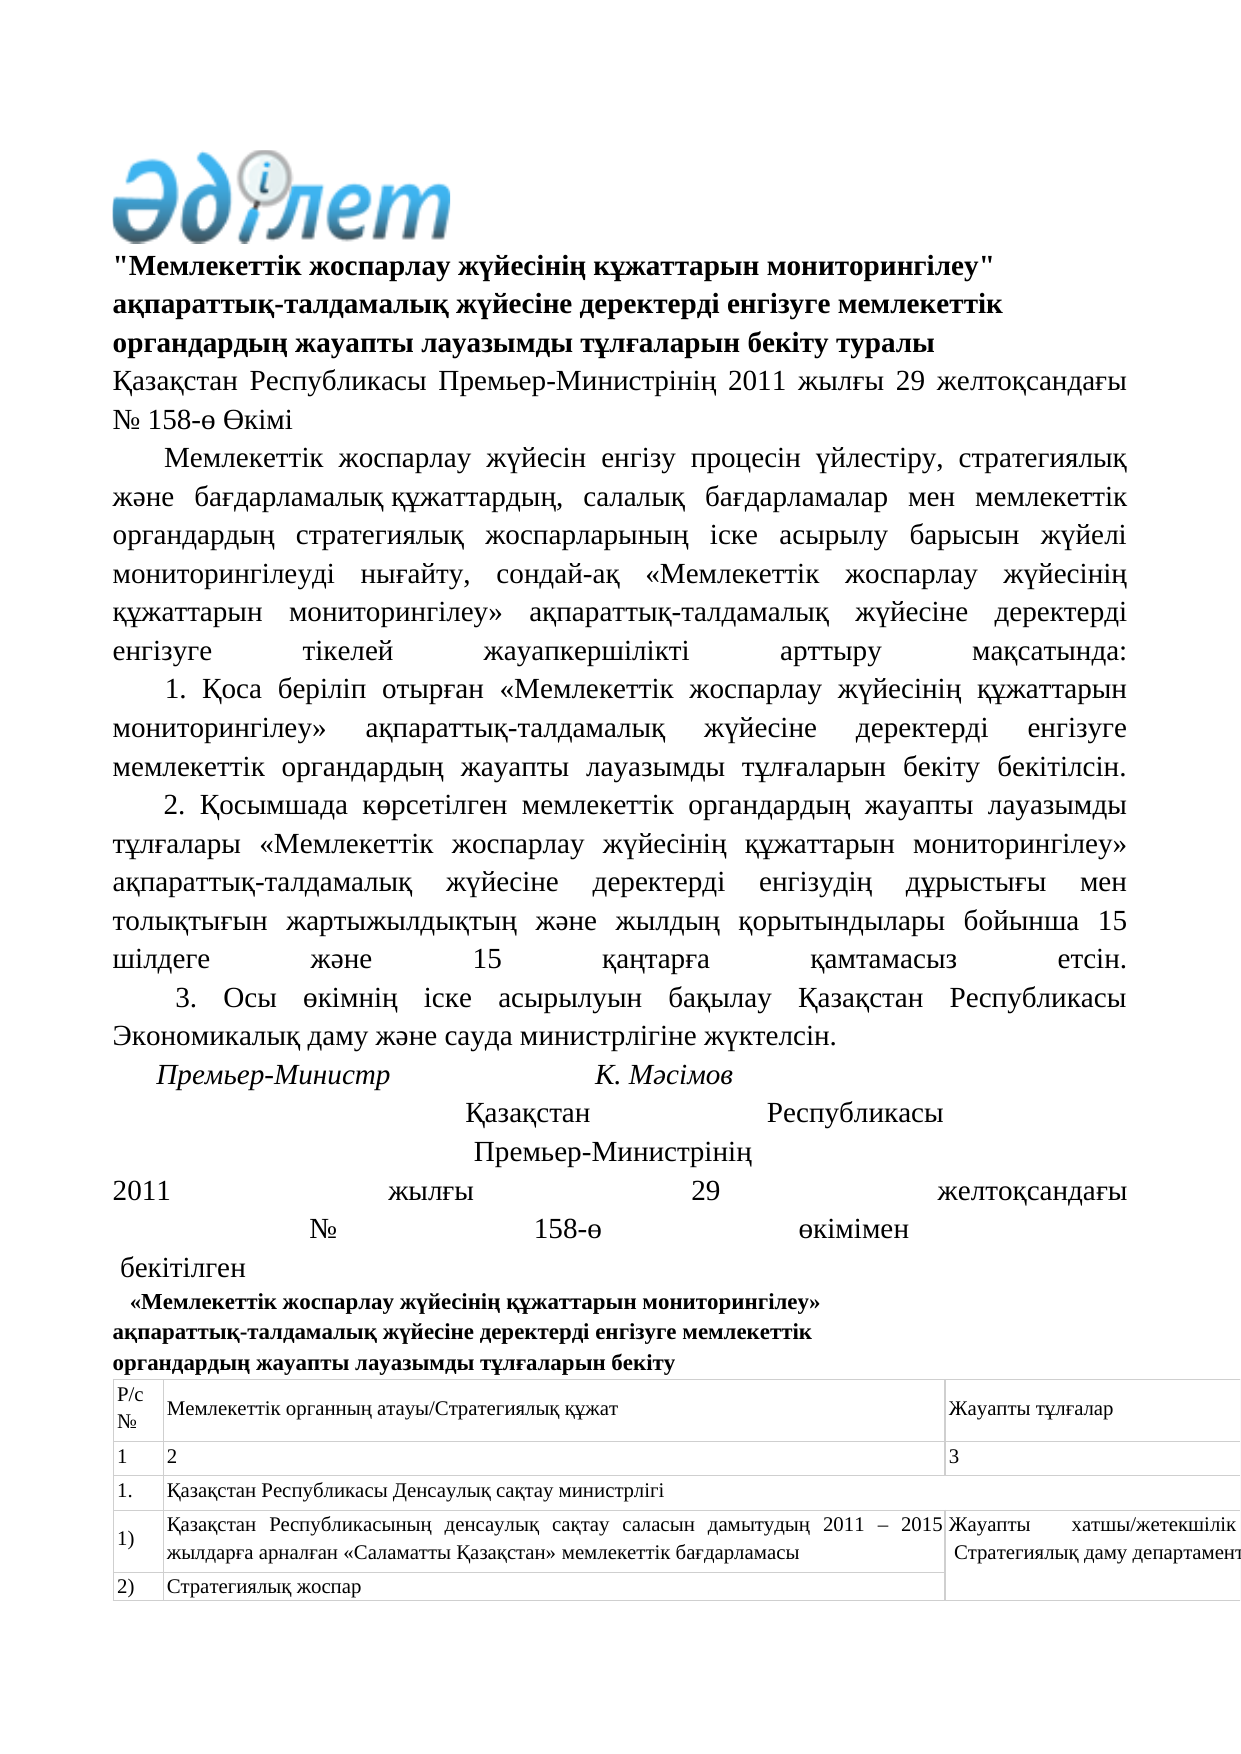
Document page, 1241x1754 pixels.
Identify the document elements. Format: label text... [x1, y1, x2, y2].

table_cell 2) [114, 1573, 163, 1600]
table_header Жауапты тұлғалар [946, 1380, 1240, 1441]
picture [112, 150, 451, 244]
table_cell 1) [114, 1511, 163, 1572]
table_cell Жауапты хатшы/жетекшілік ететін вице-министр; Стратегиялық даму департаментінің директоры [946, 1511, 1240, 1600]
table_cell 1. [114, 1476, 163, 1509]
text Мемлекеттік жоспарлау жүйесін енгізу процесін үйлестіру, стратегиялық және бағдарламалық құжаттардың, салалық бағдарламалар мен мемлекеттік органдардың стратегиялық жоспарларының іске асырылу барысын жүйелі мониторингілеуді нығайту, сондай-ақ «Мемлекеттік жоспарлау жүйесінің құжаттарын мониторингілеу» ақпараттық-талдамалық жүйесіне деректерді енгізуге тікелей жауапкершілікті арттыру мақсатында: 1. Қоса беріліп отырған «Мемлекеттік жоспарлау жүйесінің құжаттарын мониторингілеу» ақпараттық-талдамалық жүйесіне деректерді енгізуге мемлекеттік органдардың жауапты лауазымды тұлғаларын бекіту бекітілсін. 2. Қосымшада көрсетілген мемлекеттік органдардың жауапты лауазымды тұлғалары «Мемлекеттік жоспарлау жүйесінің құжаттарын мониторингілеу» ақпараттық-талдамалық жүйесіне деректерді енгізудің дұрыстығы мен толықтығын жартыжылдықтың және жылдың қорытындылары бойынша 15 шiлдеге және 15 қаңтарға қамтамасыз етсін. 3. Осы өкімнің іске асырылуын бақылау Қазақстан Республикасы Экономикалық даму және сауда министрлігіне жүктелсін. [112, 440, 1128, 1052]
table_cell 1 [114, 1442, 163, 1475]
table_cell 3 [946, 1442, 1240, 1475]
table_cell 2 [164, 1442, 944, 1475]
table_cell Қазақстан Республикасы Денсаулық сақтау министрлігі [164, 1476, 1240, 1509]
table_header Р/с № [114, 1380, 163, 1441]
text «Мемлекеттік жоспарлау жүйесінің құжаттарын мониторингілеу» ақпараттық-талдамалық жүйесіне деректерді енгізуге мемлекеттік органдардың жауапты лауазымды тұлғаларын бекіту [112, 1288, 1128, 1375]
text Премьер-Министр К. Мәсімов [112, 1057, 1128, 1091]
text "Мемлекеттік жоспарлау жүйесінің кұжаттарын мониторингілеу" ақпараттық-талдамалық жүйесіне деректерді енгізуге мемлекеттік органдардың жауапты лауазымды тұлғаларын бекіту туралы [112, 248, 1128, 358]
table_header Мемлекеттік органның атауы/Стратегиялық құжат [164, 1380, 944, 1441]
text Қазақстан Республикасы Премьер-Министрінің 2011 жылғы 29 желтоқсандағы № 158-ө Өкімі [112, 363, 1128, 435]
table_cell Қазақстан Республикасының денсаулық сақтау саласын дамытудың 2011 – 2015 жылдарға арналған «Саламатты Қазақстан» мемлекеттік бағдарламасы [164, 1511, 944, 1572]
table_cell Стратегиялық жоспар [164, 1573, 944, 1600]
text Қазақстан Республикасы Премьер-Министрінің 2011 жылғы 29 желтоқсандағы № 158-ө өкімімен бекітілген [112, 1096, 1128, 1283]
